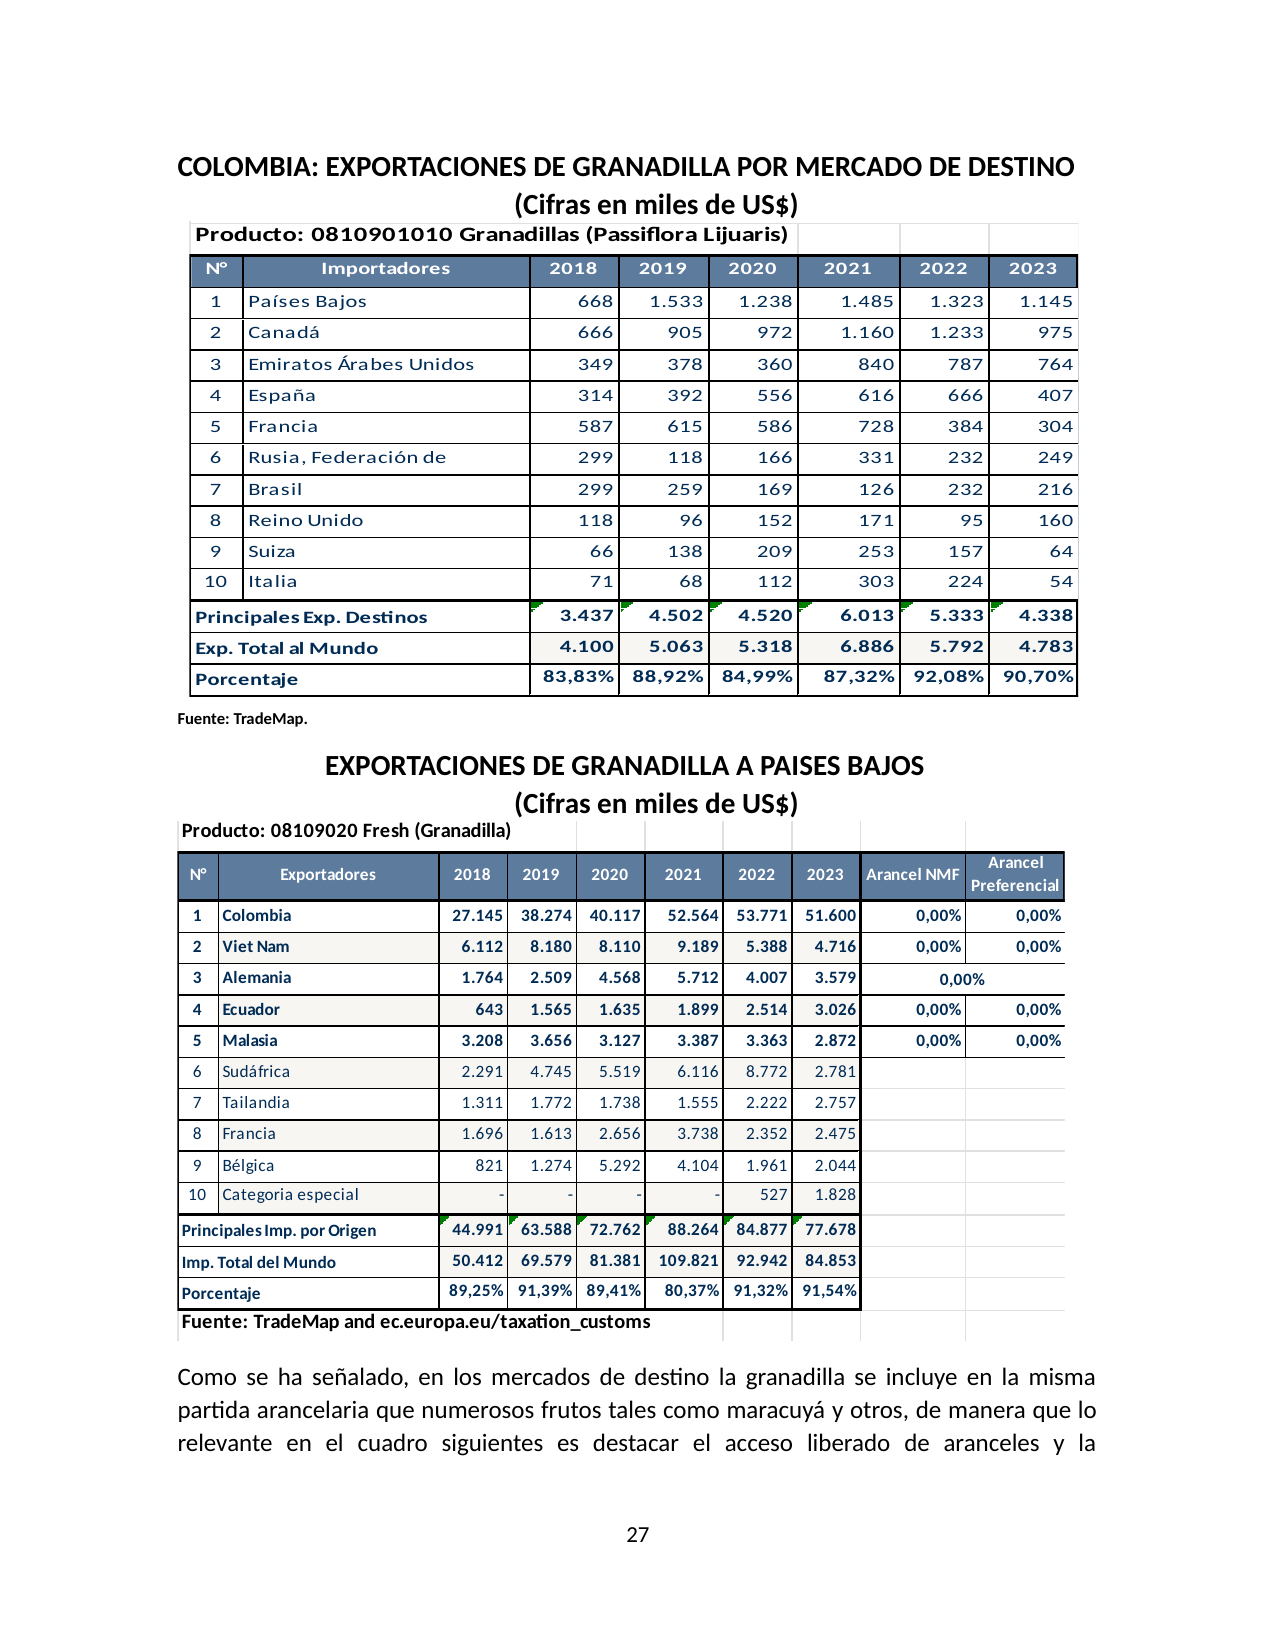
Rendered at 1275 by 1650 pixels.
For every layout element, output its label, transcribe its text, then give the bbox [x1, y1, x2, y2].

text Fuente: TradeMap. [177, 222, 1098, 729]
text (Cifras en miles de US$) [215, 186, 1098, 222]
text (Cifras en miles de US$) [215, 786, 1098, 821]
text COLOMBIA: EXPORTACIONES DE GRANADILLA POR MERCADO DE DESTINO [177, 148, 1098, 183]
text EXPORTACIONES DE GRANADILLA A PAISES BAJOS [251, 747, 1098, 783]
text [177, 1361, 1098, 1458]
